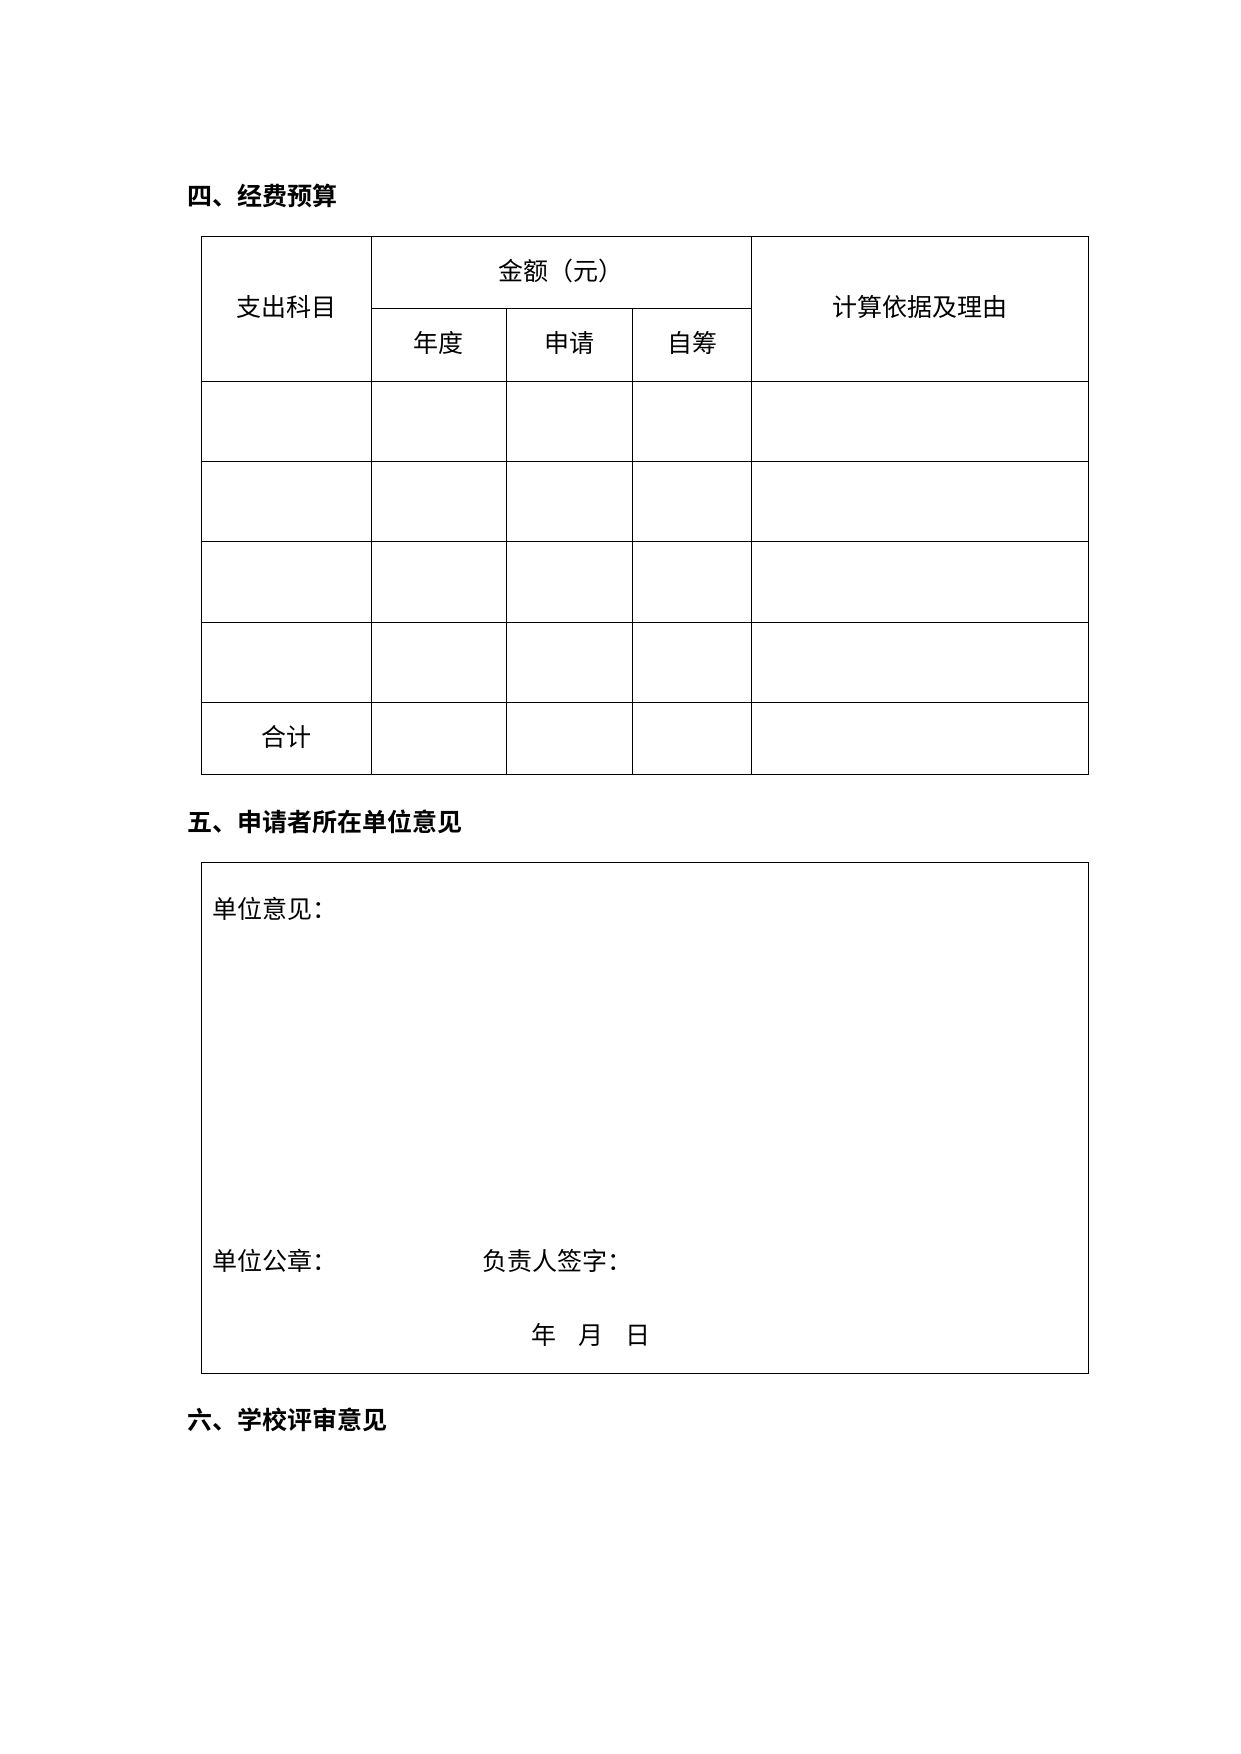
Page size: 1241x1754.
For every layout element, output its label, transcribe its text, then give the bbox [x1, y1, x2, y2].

table_cell [507, 382, 632, 461]
table_cell [633, 703, 751, 774]
table_cell [507, 703, 632, 774]
table_cell 申请 [507, 309, 632, 381]
table_cell [633, 623, 751, 702]
table_cell [752, 542, 1088, 622]
text 五、申请者所在单位意见 [187, 788, 1053, 853]
table_cell [372, 462, 506, 541]
table_cell 年度 [372, 309, 506, 381]
table_cell [372, 542, 506, 622]
table_cell [202, 462, 371, 541]
table_cell [507, 462, 632, 541]
table_cell [507, 542, 632, 622]
table_header 支出科目 [202, 237, 371, 381]
table_header 单位意见： 单位公章： 负责人签字： 年 月 日 [202, 863, 1088, 1372]
table_cell [752, 703, 1088, 774]
text 四、经费预算 [187, 162, 1053, 227]
table_cell [633, 462, 751, 541]
table_cell [633, 382, 751, 461]
table_cell [372, 623, 506, 702]
table_cell [507, 623, 632, 702]
table_cell 合计 [202, 703, 371, 774]
table_header 计算依据及理由 [752, 237, 1088, 381]
table_cell [202, 623, 371, 702]
table_cell [372, 703, 506, 774]
table_cell [202, 382, 371, 461]
table_cell [202, 542, 371, 622]
table_cell [372, 382, 506, 461]
table_cell 自筹 [633, 309, 751, 381]
table_cell [752, 382, 1088, 461]
table_header 金额（元） [372, 237, 751, 308]
table_cell [633, 542, 751, 622]
text 六、学校评审意见 [187, 1386, 1053, 1451]
table_cell [752, 462, 1088, 541]
table_cell [752, 623, 1088, 702]
